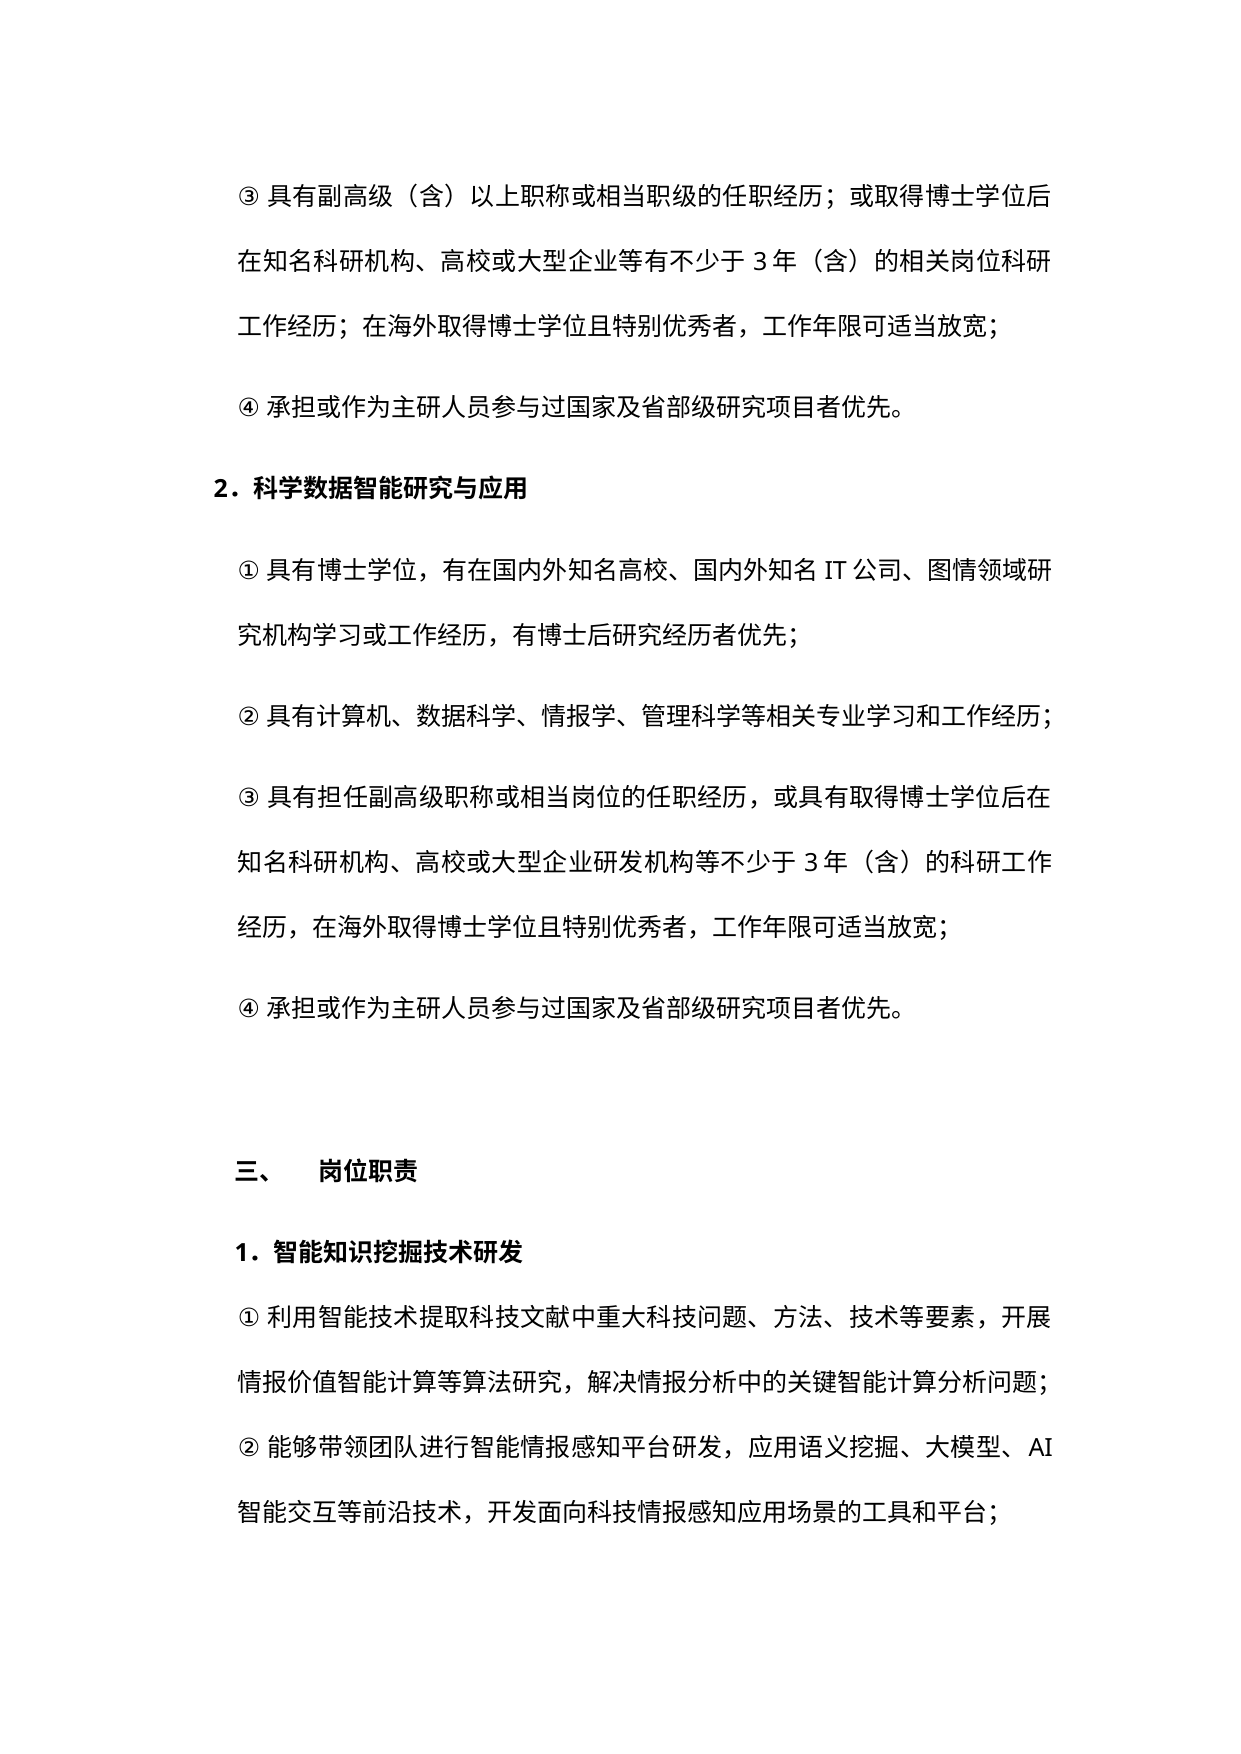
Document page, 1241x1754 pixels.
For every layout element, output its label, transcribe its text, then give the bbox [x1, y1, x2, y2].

list 岗位职责 [234, 1137, 1053, 1202]
list ④ 承担或作为主研人员参与过国家及省部级研究项目者优先。 [237, 974, 1053, 1039]
list ③ 具有副高级（含）以上职称或相当职级的任职经历；或取得博士学位后在知名科研机构、高校或大型企业等有不少于3年（含）的相关岗位科研工作经历；在海外取得博士学位且特别优秀者，工作年限可适当放宽； [237, 162, 1053, 357]
text 1．智能知识挖掘技术研发 [234, 1218, 1053, 1283]
list ① 利用智能技术提取科技文献中重大科技问题、方法、技术等要素，开展情报价值智能计算等算法研究，解决情报分析中的关键智能计算分析问题； [238, 1283, 1053, 1413]
list ② 具有计算机、数据科学、情报学、管理科学等相关专业学习和工作经历； [237, 682, 1053, 747]
list ① 具有博士学位，有在国内外知名高校、国内外知名IT公司、图情领域研究机构学习或工作经历，有博士后研究经历者优先； [237, 536, 1053, 666]
list ④ 承担或作为主研人员参与过国家及省部级研究项目者优先。 [237, 373, 1053, 438]
list ② 能够带领团队进行智能情报感知平台研发，应用语义挖掘、大模型、AI智能交互等前沿技术，开发面向科技情报感知应用场景的工具和平台； [238, 1413, 1053, 1543]
text 2．科学数据智能研究与应用 [187, 454, 1053, 519]
list ③ 具有担任副高级职称或相当岗位的任职经历，或具有取得博士学位后在知名科研机构、高校或大型企业研发机构等不少于3年（含）的科研工作经历，在海外取得博士学位且特别优秀者，工作年限可适当放宽； [237, 763, 1053, 958]
